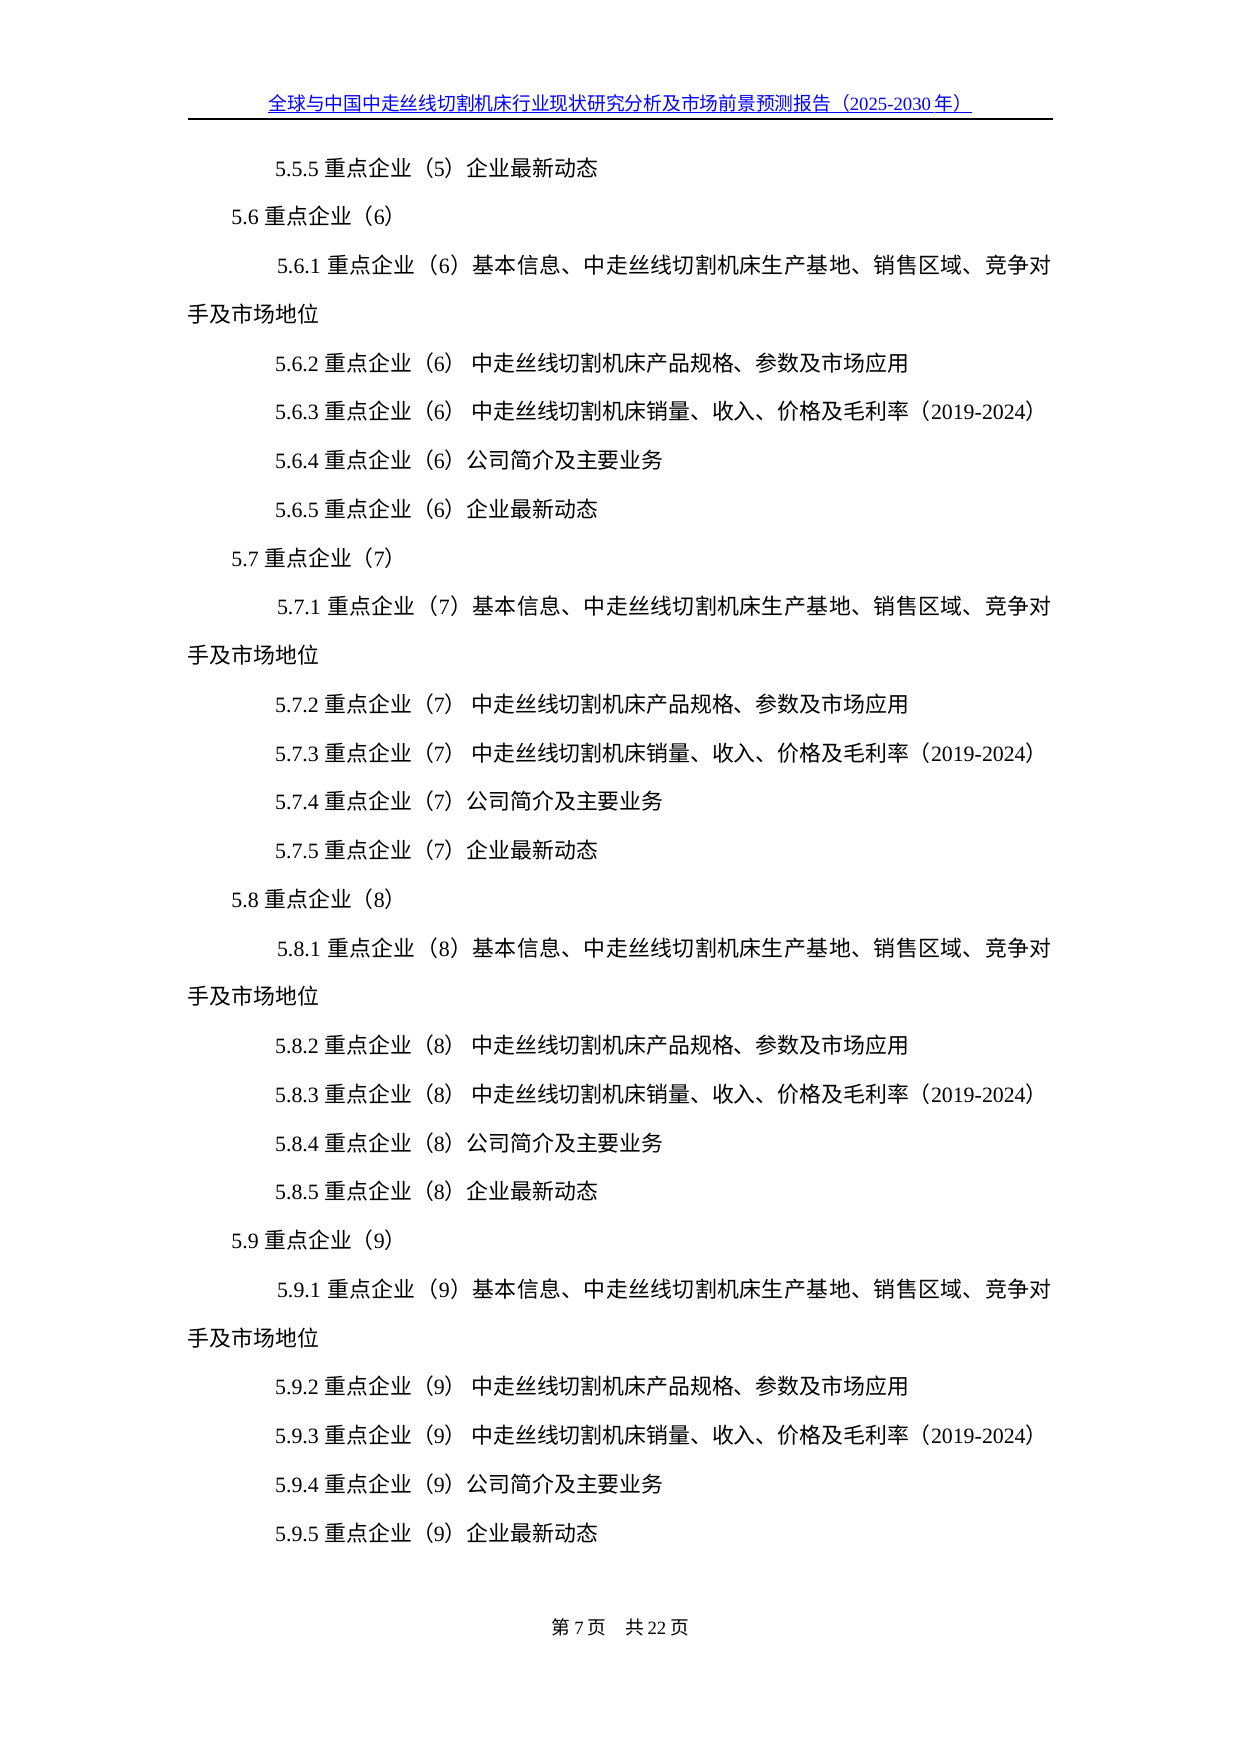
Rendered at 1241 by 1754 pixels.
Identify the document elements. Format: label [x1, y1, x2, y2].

text [187, 150, 1053, 1548]
